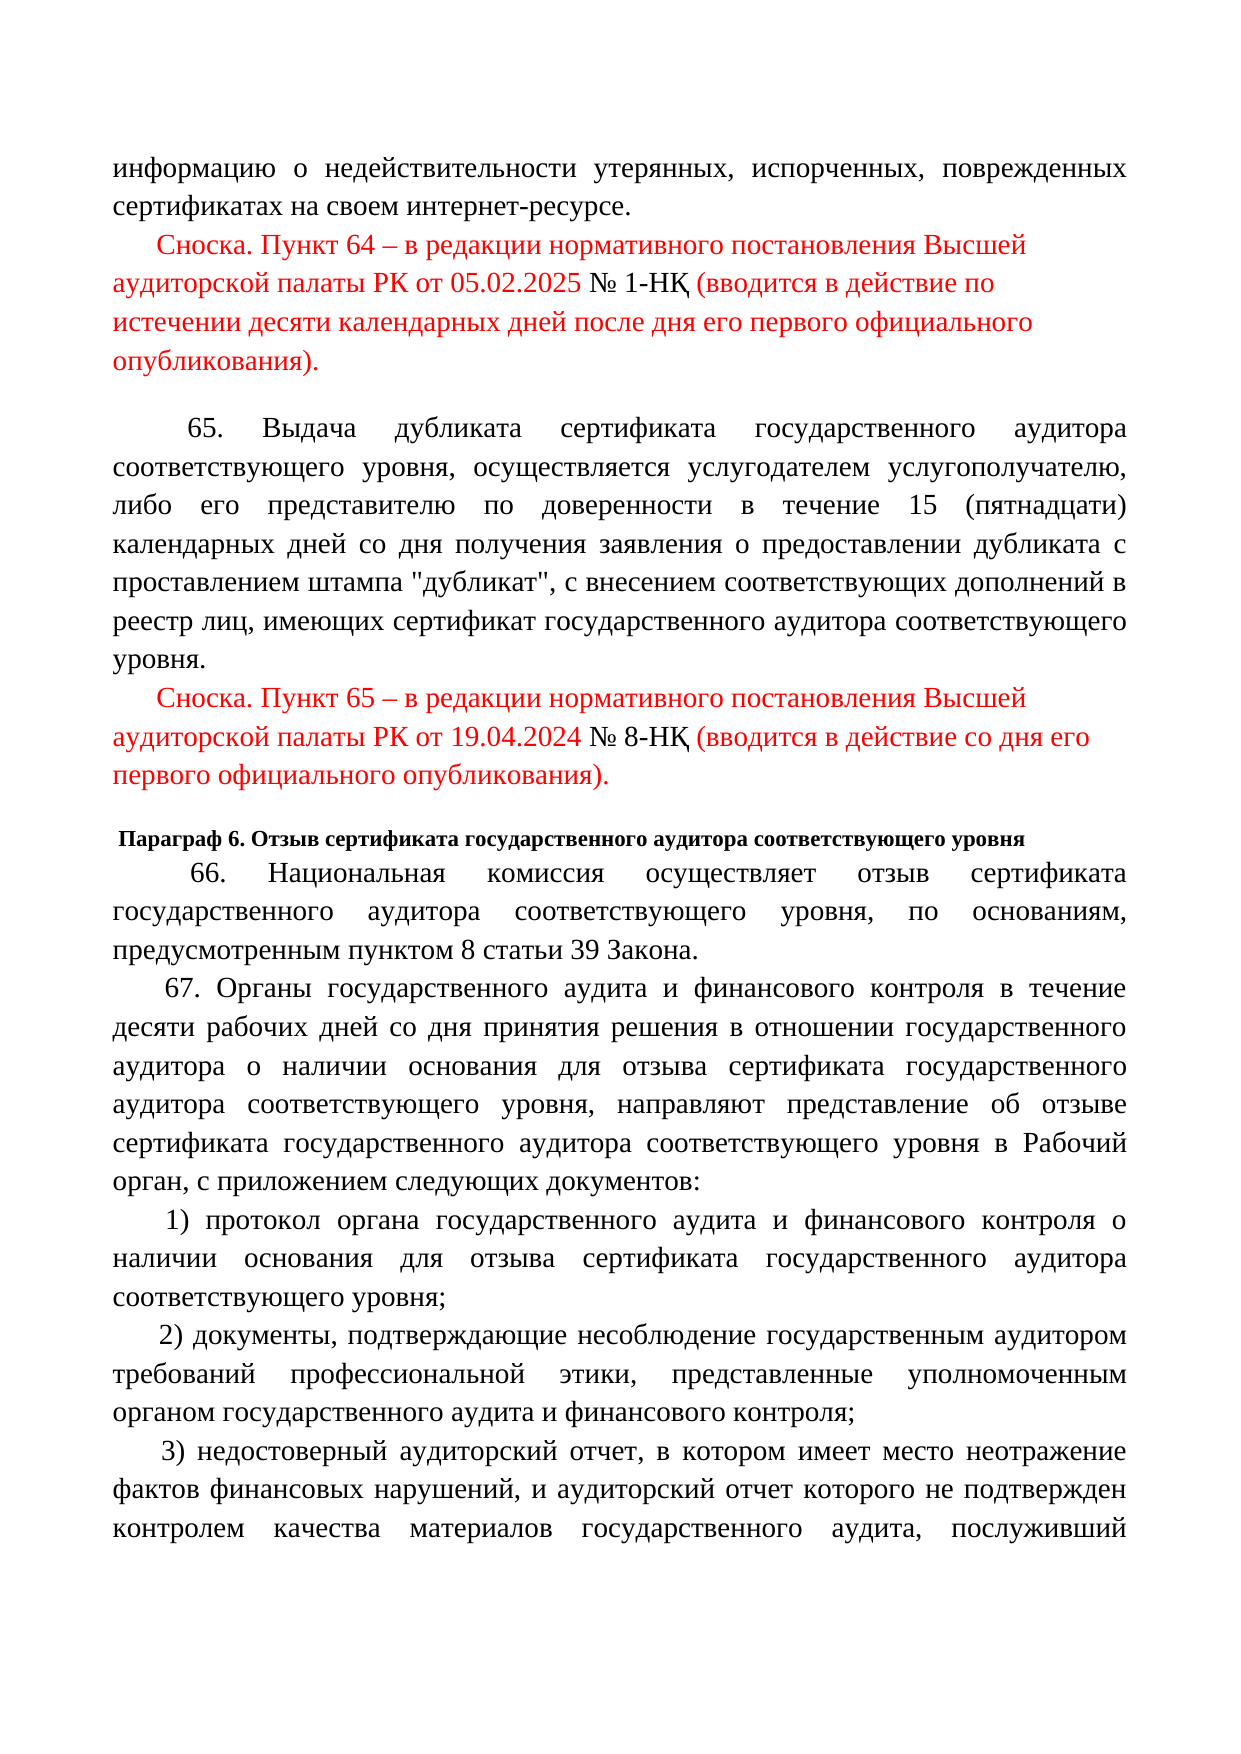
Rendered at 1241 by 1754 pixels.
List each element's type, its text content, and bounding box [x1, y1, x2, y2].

text Сноска. Пункт 64 – в редакции нормативного постановления Высшей аудиторской палаты РК от 05.02.2025 № 1-НҚ (вводится в действие по истечении десяти календарных дней после дня его первого официального опубликования). [112, 227, 1128, 406]
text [112, 1433, 1128, 1544]
text 1) протокол органа государственного аудита и финансового контроля о наличии основания для отзыва сертификата государственного аудитора соответствующего уровня; [112, 1202, 1128, 1312]
text 65. Выдача дубликата сертификата государственного аудитора соответствующего уровня, осуществляется услугодателем услугополучателю, либо его представителю по доверенности в течение 15 (пятнадцати) календарных дней со дня получения заявления о предоставлении дубликата с проставлением штампа "дубликат", с внесением соответствующих дополнений в реестр лиц, имеющих сертификат государственного аудитора соответствующего уровня. [112, 410, 1128, 675]
text 67. Органы государственного аудита и финансового контроля в течение десяти рабочих дней со дня принятия решения в отношении государственного аудитора о наличии основания для отзыва сертификата государственного аудитора соответствующего уровня, направляют представление об отзыве сертификата государственного аудитора соответствующего уровня в Рабочий орган, с приложением следующих документов: [112, 971, 1128, 1197]
text 2) документы, подтверждающие несоблюдение государственным аудитором требований профессиональной этики, представленные уполномоченным органом государственного аудита и финансового контроля; [112, 1317, 1128, 1428]
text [112, 150, 1128, 222]
text Параграф 6. Отзыв сертификата государственного аудитора соответствующего уровня [112, 825, 1128, 851]
text Сноска. Пункт 65 – в редакции нормативного постановления Высшей аудиторской палаты РК от 19.04.2024 № 8-НҚ (вводится в действие со дня его первого официального опубликования). [112, 680, 1128, 821]
text 66. Национальная комиссия осуществляет отзыв сертификата государственного аудитора соответствующего уровня, по основаниям, предусмотренным пунктом 8 статьи 39 Закона. [112, 855, 1128, 966]
